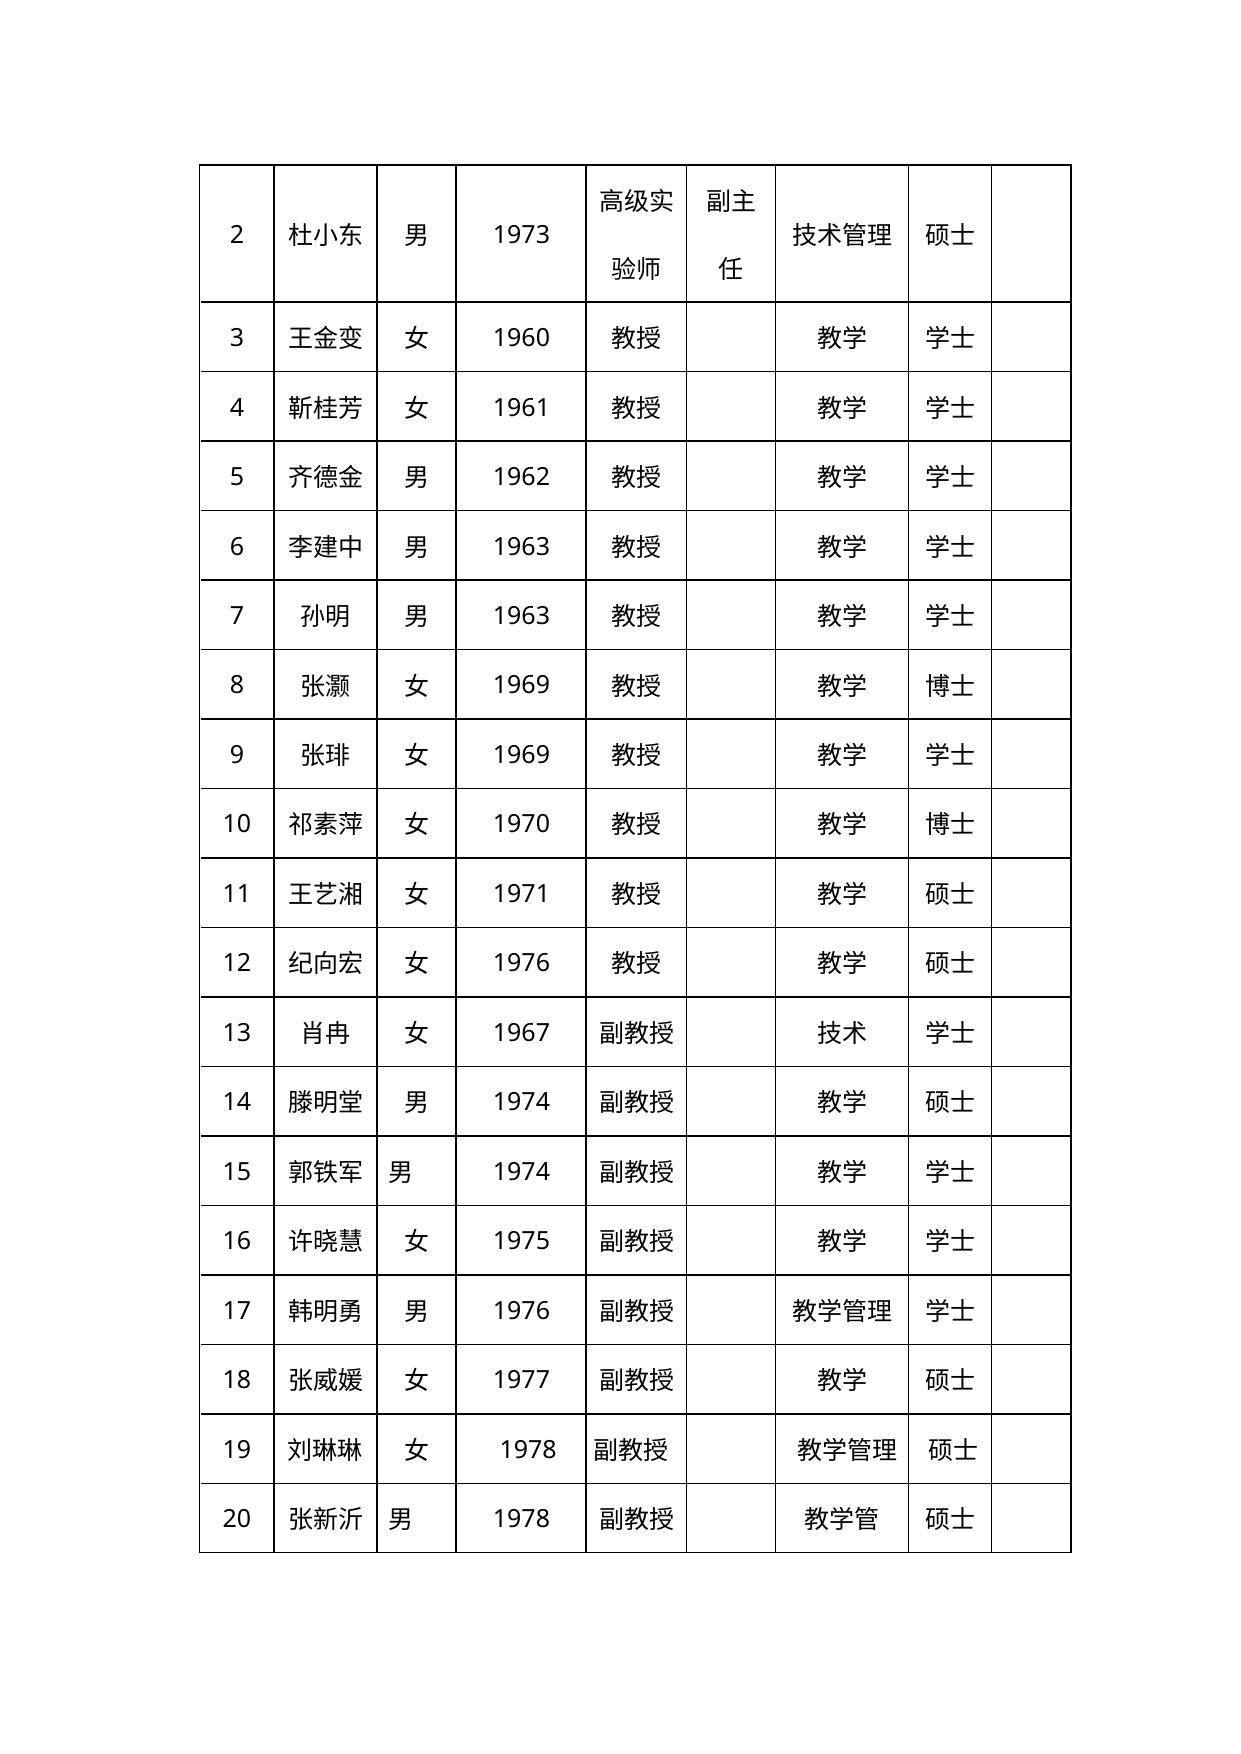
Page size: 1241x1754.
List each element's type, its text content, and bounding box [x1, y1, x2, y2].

table_cell 博士 [909, 789, 991, 857]
table_cell 女 [378, 859, 455, 927]
table_cell 教学 [776, 1345, 908, 1413]
table_cell [992, 166, 1070, 301]
table_cell [687, 650, 775, 718]
table_cell 王艺湘 [275, 859, 376, 927]
table_cell 教学管理 [776, 1415, 908, 1482]
table_cell [687, 998, 775, 1066]
table_cell 教学管理 [776, 1276, 908, 1343]
table_cell [992, 650, 1070, 718]
table_cell 女 [378, 789, 455, 857]
table_cell 女 [378, 998, 455, 1066]
table_cell 硕士 [909, 1415, 991, 1482]
table_cell [992, 859, 1070, 927]
table_cell 1977 [457, 1345, 585, 1413]
table_cell 女 [378, 650, 455, 718]
table_cell 女 [378, 372, 455, 440]
table_cell 14 [200, 1067, 273, 1135]
table_cell 副主任 [687, 166, 775, 301]
table_cell 17 [200, 1275, 273, 1343]
table_cell [687, 720, 775, 788]
table_cell 许晓慧 [275, 1206, 376, 1274]
table_cell 学士 [909, 998, 991, 1066]
table_cell 学士 [909, 720, 991, 788]
table_cell 学士 [909, 442, 991, 510]
table_cell [687, 1484, 775, 1552]
table_cell 肖冉 [275, 998, 376, 1066]
table_cell [992, 1206, 1070, 1274]
table_cell 6 [200, 511, 273, 579]
table_cell 学士 [909, 1276, 991, 1343]
table_cell 15 [200, 1136, 273, 1204]
table_cell 张琲 [275, 720, 376, 788]
table_cell 20 [200, 1484, 273, 1552]
table_cell 硕士 [909, 928, 991, 996]
table_cell 1963 [457, 581, 585, 649]
table_cell 教学 [776, 789, 908, 857]
table_cell 1973 [457, 166, 585, 301]
table_cell [687, 1067, 775, 1135]
table_cell [687, 1345, 775, 1413]
table_cell [992, 928, 1070, 996]
table_cell [992, 303, 1070, 371]
table_cell 1976 [457, 928, 585, 996]
table_cell [992, 998, 1070, 1066]
table_cell [992, 1484, 1070, 1552]
table_cell [687, 859, 775, 927]
table_cell 教学 [776, 442, 908, 510]
table_cell [687, 581, 775, 649]
table_cell [992, 372, 1070, 440]
table_cell [687, 511, 775, 579]
table_cell 16 [200, 1206, 273, 1274]
table_cell [992, 442, 1070, 510]
table_cell 1975 [457, 1206, 585, 1274]
table_cell 1967 [457, 998, 585, 1066]
table_cell [687, 1206, 775, 1274]
table_cell 教学 [776, 720, 908, 788]
table_cell 1970 [457, 789, 585, 857]
table_cell 1978 [457, 1415, 585, 1482]
table_cell 教学 [776, 859, 908, 927]
table_cell 硕士 [909, 859, 991, 927]
table_cell 靳桂芳 [275, 372, 376, 440]
table_cell 1969 [457, 650, 585, 718]
table_cell 教授 [587, 511, 686, 579]
table_cell 教学 [776, 1067, 908, 1135]
table_cell 王金变 [275, 303, 376, 371]
table_cell 副教授 [587, 1415, 686, 1482]
table_cell [992, 1067, 1070, 1135]
table_cell 7 [200, 580, 273, 649]
table_cell 2 [200, 166, 273, 301]
table_cell 教授 [587, 442, 686, 510]
table_cell 教学 [776, 581, 908, 649]
table_cell 纪向宏 [275, 928, 376, 996]
table_cell 李建中 [275, 511, 376, 579]
table_cell [687, 1137, 775, 1204]
table_cell 男 [378, 511, 455, 579]
table_cell 学士 [909, 1137, 991, 1204]
table_cell [687, 303, 775, 371]
table_cell 滕明堂 [275, 1067, 376, 1135]
table_cell 12 [200, 928, 273, 996]
table_cell 1961 [457, 372, 585, 440]
table_cell 孙明 [275, 581, 376, 649]
table_cell 19 [200, 1414, 273, 1482]
table_cell 副教授 [587, 998, 686, 1066]
table_cell [687, 372, 775, 440]
table_cell 杜小东 [275, 166, 376, 301]
table_cell 教授 [587, 859, 686, 927]
table_cell 1971 [457, 859, 585, 927]
table_cell 男 [378, 581, 455, 649]
table_cell 教学 [776, 1206, 908, 1274]
table_cell 教授 [587, 581, 686, 649]
table_cell [992, 1137, 1070, 1204]
table_cell 教学管 [776, 1484, 908, 1552]
table_cell 教学 [776, 303, 908, 371]
table_cell 女 [378, 720, 455, 788]
table_cell 教授 [587, 372, 686, 440]
table_cell 副教授 [587, 1345, 686, 1413]
table_cell 1963 [457, 511, 585, 579]
table_cell 郭铁军 [275, 1137, 376, 1204]
table_cell 副教授 [587, 1484, 686, 1552]
table_cell 技术管理 [776, 166, 908, 301]
table_cell 高级实验师 [587, 166, 686, 301]
table_cell 硕士 [909, 1345, 991, 1413]
table_cell 教授 [587, 789, 686, 857]
table_cell 教学 [776, 511, 908, 579]
table_cell 张灏 [275, 650, 376, 718]
table_cell 学士 [909, 1206, 991, 1274]
table_cell 祁素萍 [275, 789, 376, 857]
table_cell 教学 [776, 1137, 908, 1204]
table_cell 副教授 [587, 1206, 686, 1274]
table_cell 1962 [457, 442, 585, 510]
table_cell 女 [378, 1345, 455, 1413]
table_cell 11 [200, 858, 273, 927]
table_cell 教学 [776, 928, 908, 996]
table_cell 张威媛 [275, 1345, 376, 1413]
table_cell 女 [378, 303, 455, 371]
table_cell 1969 [457, 720, 585, 788]
table_cell 技术 [776, 998, 908, 1066]
table_cell 副教授 [587, 1276, 686, 1343]
table_cell [992, 1276, 1070, 1343]
table_cell [992, 720, 1070, 788]
table_cell 教授 [587, 303, 686, 371]
table_cell 硕士 [909, 1067, 991, 1135]
table_cell [992, 1415, 1070, 1482]
table_cell 学士 [909, 581, 991, 649]
table_cell 1974 [457, 1137, 585, 1204]
table_cell [687, 442, 775, 510]
table_cell 博士 [909, 650, 991, 718]
table_cell 男 [378, 1137, 455, 1204]
table_cell 教授 [587, 650, 686, 718]
table_cell 齐德金 [275, 442, 376, 510]
table_cell 4 [200, 372, 273, 440]
table_cell 教授 [587, 720, 686, 788]
table_cell [992, 789, 1070, 857]
table_cell 学士 [909, 511, 991, 579]
table_cell 18 [200, 1345, 273, 1413]
table_cell 教学 [776, 372, 908, 440]
table_cell [687, 789, 775, 857]
table_cell 13 [200, 997, 273, 1066]
table_cell 副教授 [587, 1067, 686, 1135]
table_cell 男 [378, 442, 455, 510]
table_cell 刘琳琳 [275, 1415, 376, 1482]
table_cell 3 [200, 302, 273, 371]
table_cell 女 [378, 928, 455, 996]
table_cell 1978 [457, 1484, 585, 1552]
table_cell 9 [200, 719, 273, 788]
table_cell [687, 928, 775, 996]
table_cell 1974 [457, 1067, 585, 1135]
table_cell 1976 [457, 1276, 585, 1343]
table_cell [992, 1345, 1070, 1413]
table_cell 学士 [909, 372, 991, 440]
table_cell 教学 [776, 650, 908, 718]
table_cell [992, 511, 1070, 579]
table_cell 10 [200, 789, 273, 857]
table_cell 韩明勇 [275, 1276, 376, 1343]
table_cell 硕士 [909, 166, 991, 301]
table_cell [687, 1276, 775, 1343]
table_cell 男 [378, 1276, 455, 1343]
table_cell [687, 1415, 775, 1482]
table_cell 硕士 [909, 1484, 991, 1552]
table_cell 男 [378, 166, 455, 301]
table_cell 男 [378, 1067, 455, 1135]
table_cell 男 [378, 1484, 455, 1552]
table_cell 8 [200, 650, 273, 718]
table_cell 女 [378, 1206, 455, 1274]
table_cell 教授 [587, 928, 686, 996]
table_cell 学士 [909, 303, 991, 371]
table_cell 张新沂 [275, 1484, 376, 1552]
table_cell 5 [200, 441, 273, 510]
table_cell 副教授 [587, 1137, 686, 1204]
table_cell [992, 581, 1070, 649]
table_cell 1960 [457, 303, 585, 371]
table_cell 女 [378, 1415, 455, 1482]
